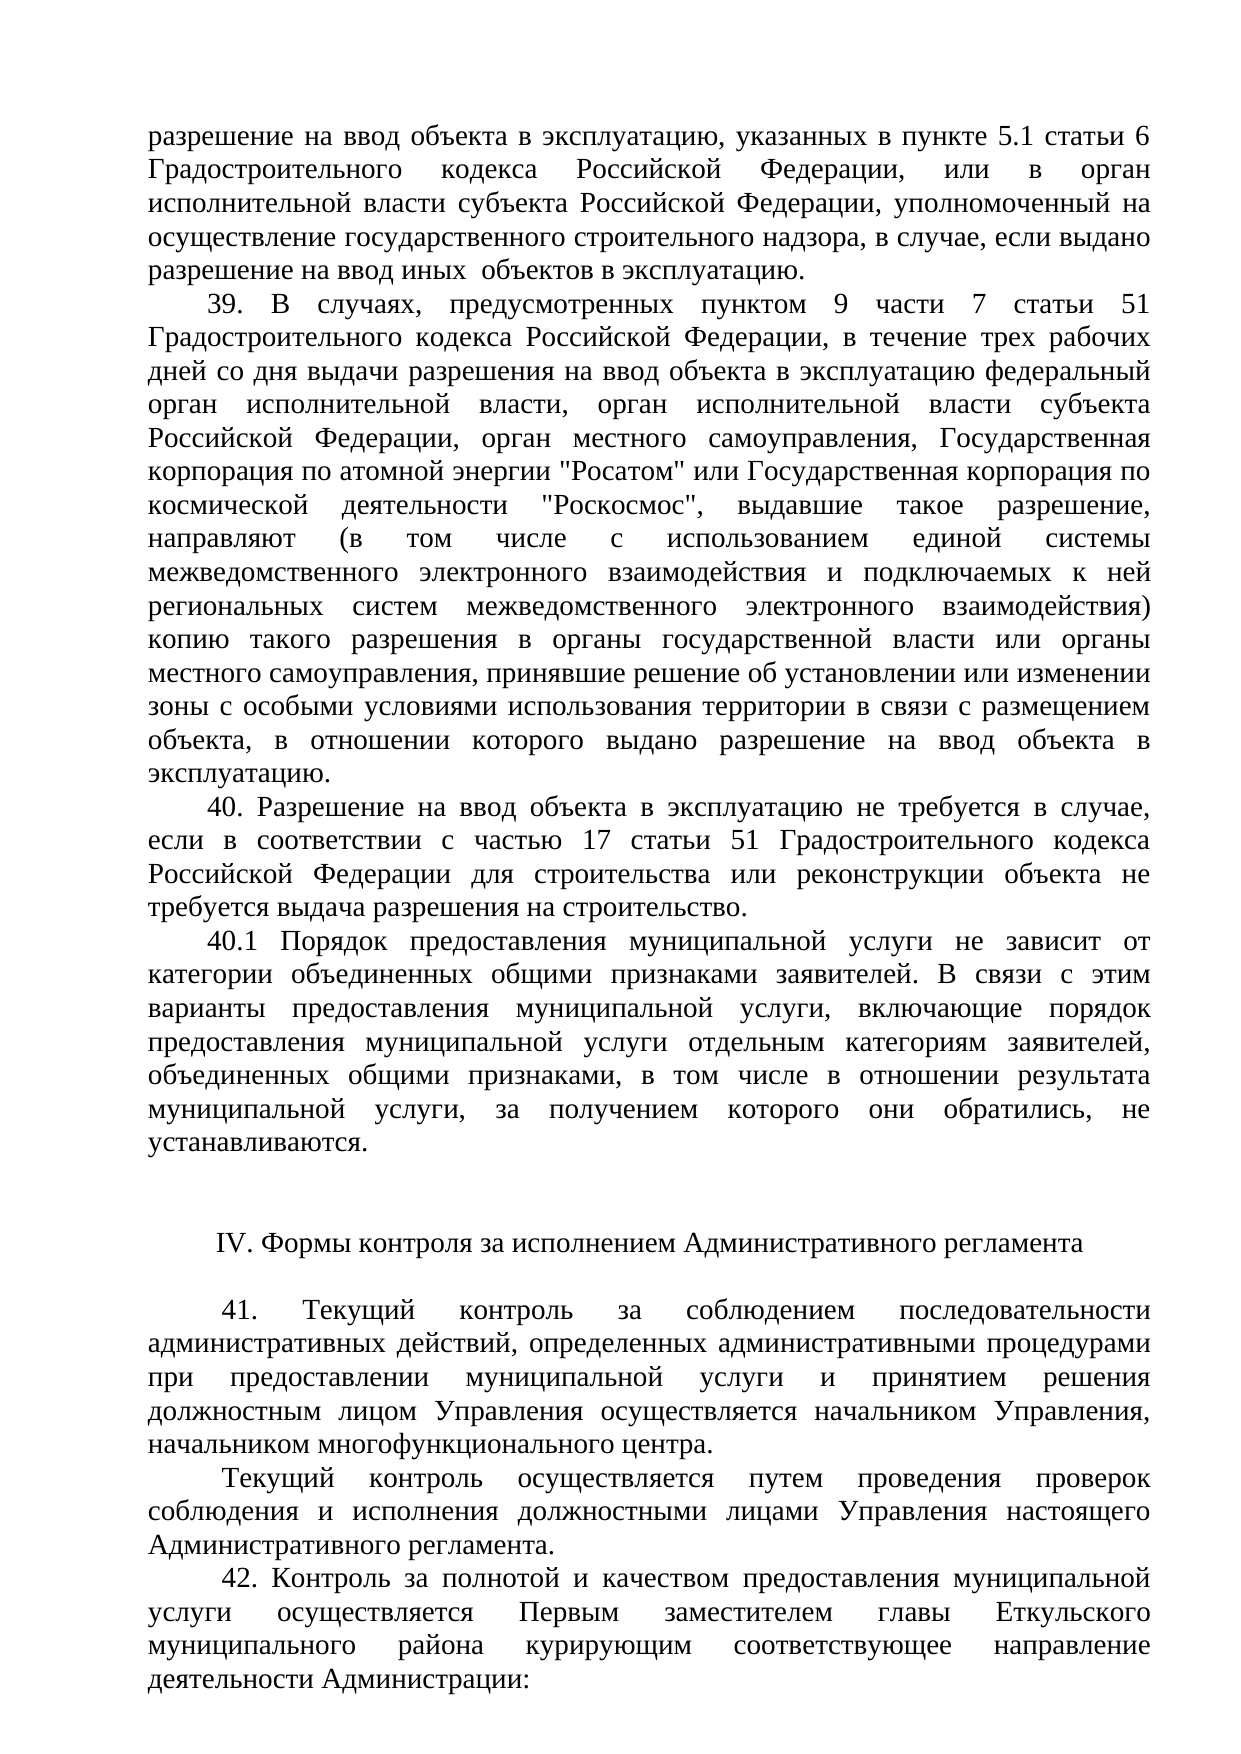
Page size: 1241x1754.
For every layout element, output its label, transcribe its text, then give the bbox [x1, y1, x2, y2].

text 39. В случаях, предусмотренных пунктом 9 части 7 статьи 51 Градостроительного кодекса Российской Федерации, в течение трех рабочих дней со дня выдачи разрешения на ввод объекта в эксплуатацию федеральный орган исполнительной власти, орган исполнительной власти субъекта Российской Федерации, орган местного самоуправления, Государственная корпорация по атомной энергии "Росатом" или Государственная корпорация по космической деятельности "Роскосмос", выдавшие такое разрешение, направляют (в том числе с использованием единой системы межведомственного электронного взаимодействия и подключаемых к ней региональных систем межведомственного электронного взаимодействия) копию такого разрешения в органы государственной власти или органы местного самоуправления, принявшие решение об установлении или изменении зоны с особыми условиями использования территории в связи с размещением объекта, в отношении которого выдано разрешение на ввод объекта в эксплуатацию. [148, 286, 1152, 789]
text IV. Формы контроля за исполнением Административного регламента [148, 1225, 1152, 1258]
text Текущий контроль осуществляется путем проведения проверок соблюдения и исполнения должностными лицами Управления настоящего Административного регламента. [148, 1460, 1152, 1560]
text 40. Разрешение на ввод объекта в эксплуатацию не требуется в случае, если в соответствии с частью 17 статьи 51 Градостроительного кодекса Российской Федерации для строительства или реконструкции объекта не требуется выдача разрешения на строительство. [148, 789, 1152, 923]
text 41. Текущий контроль за соблюдением последовательности административных действий, определенных административными процедурами при предоставлении муниципальной услуги и принятием решения должностным лицом Управления осуществляется начальником Управления, начальником многофункционального центра. [148, 1292, 1152, 1460]
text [148, 118, 1152, 286]
text 40.1 Порядок предоставления муниципальной услуги не зависит от категории объединенных общими признаками заявителей. В связи с этим варианты предоставления муниципальной услуги, включающие порядок предоставления муниципальной услуги отдельным категориям заявителей, объединенных общими признаками, в том числе в отношении результата муниципальной услуги, за получением которого они обратились, не устанавливаются. [148, 923, 1152, 1158]
text 42. Контроль за полнотой и качеством предоставления муниципальной услуги осуществляется Первым заместителем главы Еткульского муниципального района курирующим соответствующее направление деятельности Администрации: [148, 1560, 1152, 1694]
